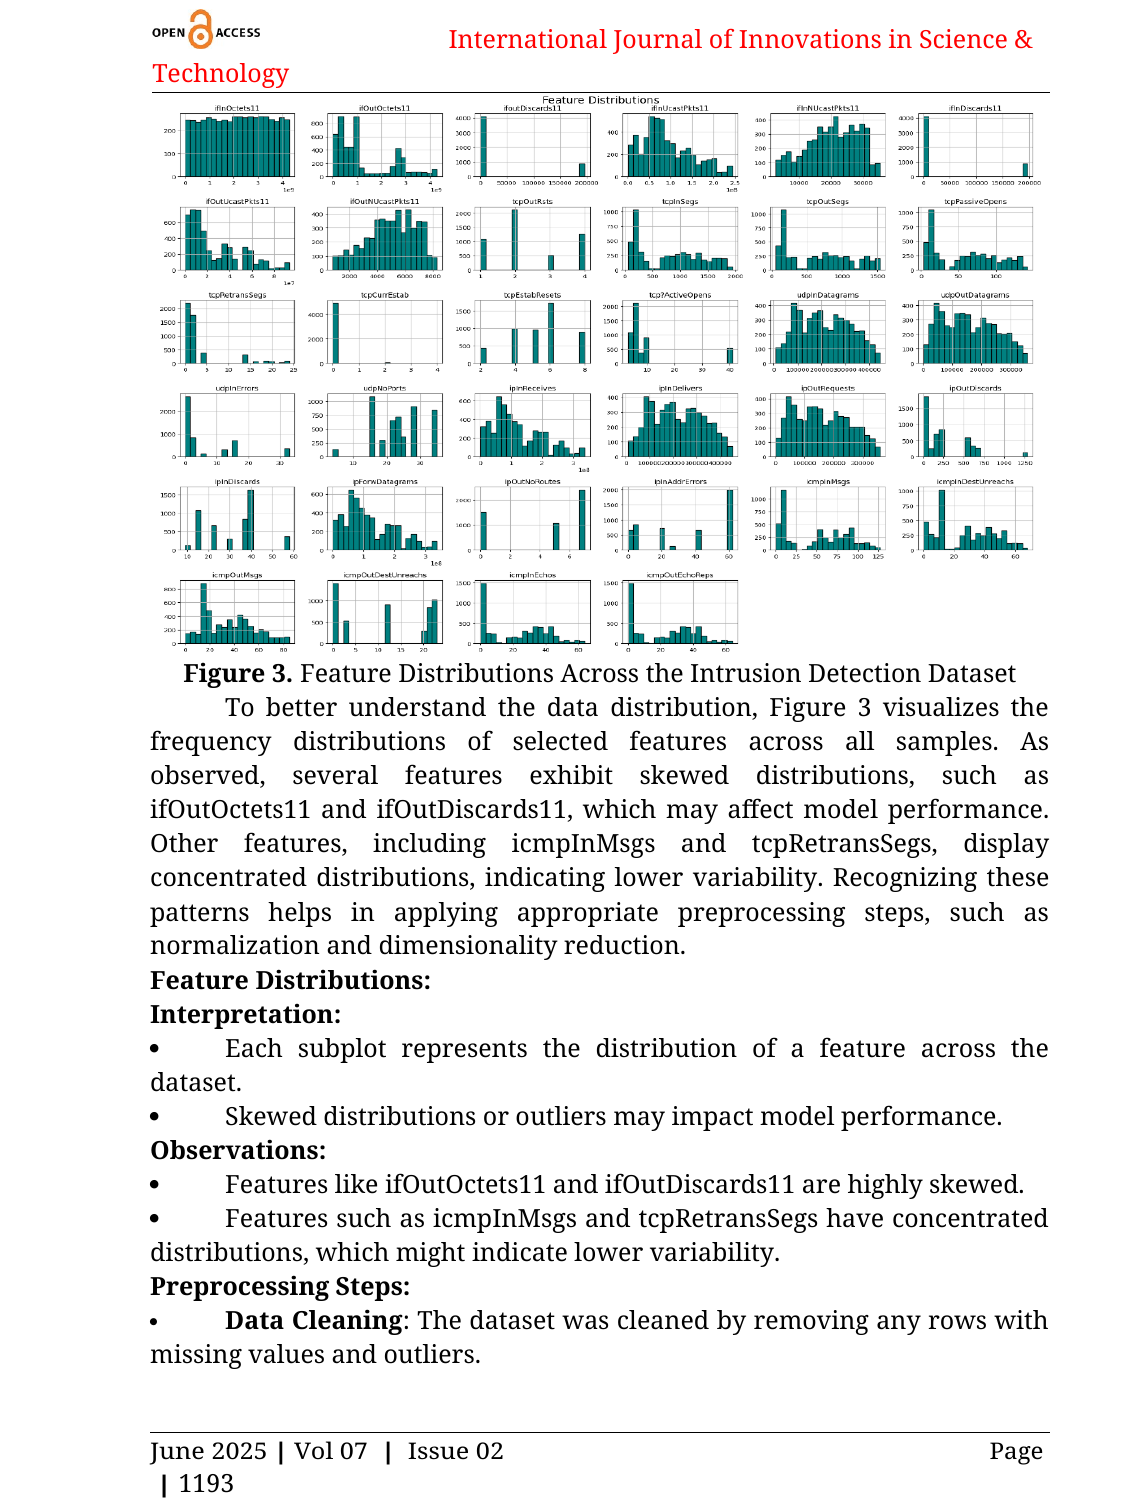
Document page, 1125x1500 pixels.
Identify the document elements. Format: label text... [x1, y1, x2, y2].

list Features like ifOutOctets11 and ifOutDiscards11 are highly skewed. [150, 1167, 1050, 1201]
text Preprocessing Steps: [150, 1269, 1050, 1303]
list Each subplot represents the distribution of a feature across the dataset. [150, 1030, 1050, 1098]
text Interpretation: [150, 996, 1050, 1030]
list Data Cleaning: The dataset was cleaned by removing any rows with missing values and outliers. [150, 1303, 1050, 1371]
text To better understand the data distribution, Figure 3 visualizes the frequency distributions of selected features across all samples. As observed, several features exhibit skewed distributions, such as ifOutOctets11 and ifOutDiscards11, which may affect model performance. Other features, including icmpInMsgs and tcpRetransSegs, display concentrated distributions, indicating lower variability. Recognizing these patterns helps in applying appropriate preprocessing steps, such as normalization and dimensionality reduction. [150, 690, 1050, 962]
text Figure 3. Feature Distributions Across the Intrusion Detection Dataset [150, 656, 1050, 690]
picture [152, 9, 260, 49]
text Observations: [150, 1133, 1050, 1167]
text Feature Distributions: [150, 962, 1050, 996]
list Skewed distributions or outliers may impact model performance. [150, 1098, 1050, 1133]
picture [155, 93, 1045, 656]
list Features such as icmpInMsgs and tcpRetransSegs have concentrated distributions, which might indicate lower variability. [150, 1201, 1050, 1269]
